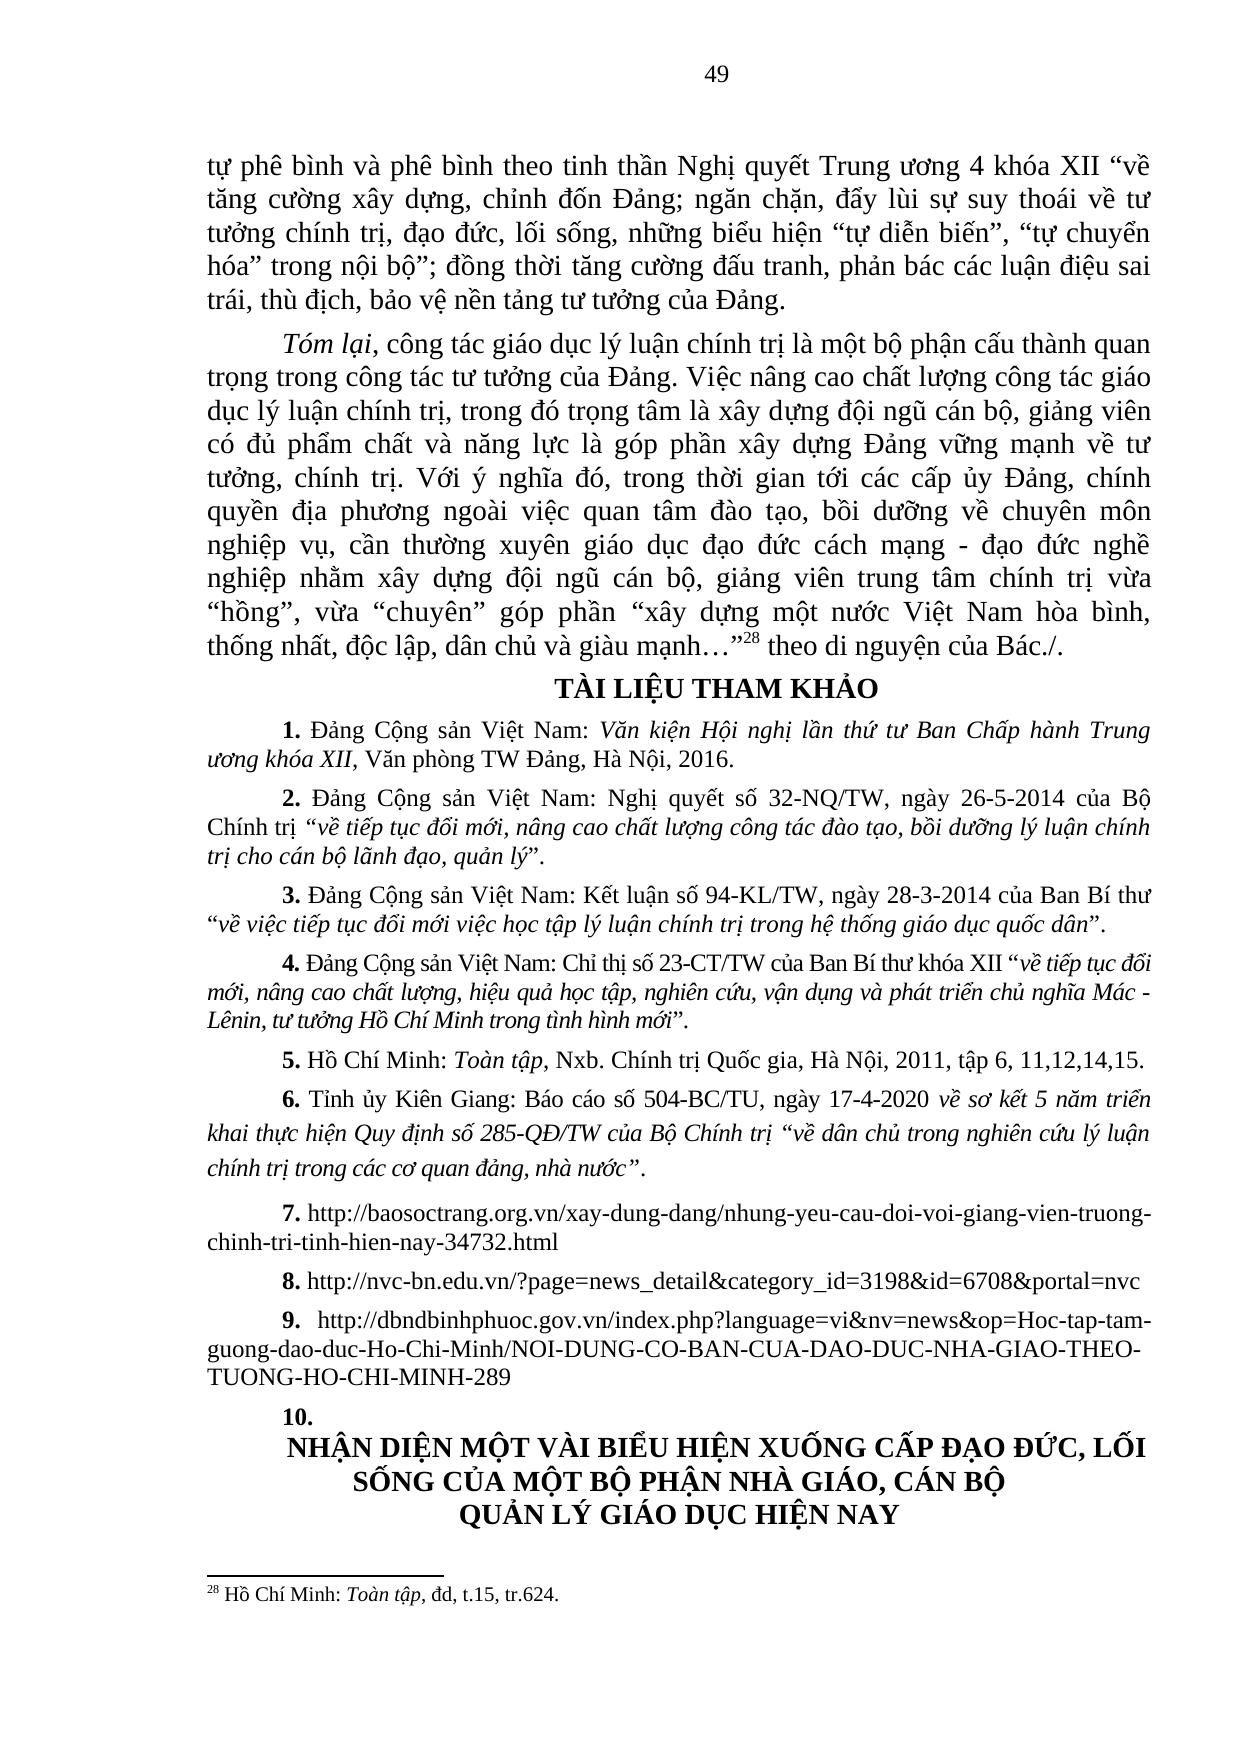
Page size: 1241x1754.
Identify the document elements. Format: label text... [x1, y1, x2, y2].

text Tóm lại, công tác giáo dục lý luận chính trị là một bộ phận cấu thành quan trọng trong công tác tư tưởng của Đảng. Việc nâng cao chất lượng công tác giáo dục lý luận chính trị, trong đó trọng tâm là xây dựng đội ngũ cán bộ, giảng viên có đủ phẩm chất và năng lực là góp phần xây dựng Đảng vững mạnh về tư tưởng, chính trị. Với ý nghĩa đó, trong thời gian tới các cấp ủy Đảng, chính quyền địa phương ngoài việc quan tâm đào tạo, bồi dưỡng về chuyên môn nghiệp vụ, cần thường xuyên giáo dục đạo đức cách mạng - đạo đức nghề nghiệp nhằm xây dựng đội ngũ cán bộ, giảng viên trung tâm chính trị vừa “hồng”, vừa “chuyên” góp phần “xây dựng một nước Việt Nam hòa bình, thống nhất, độc lập, dân chủ và giàu mạnh…” theo di nguyện của Bác./. [207, 326, 1152, 661]
text 8. http://nvc-bn.edu.vn/?page=news_detail&category_id=3198&id=6708&portal=nvc [207, 1266, 1152, 1294]
text 3. Đảng Cộng sản Việt Nam: Kết luận số 94-KL/TW, ngày 28-3-2014 của Ban Bí thư “về việc tiếp tục đổi mới việc học tập lý luận chính trị trong hệ thống giáo dục quốc dân”. [207, 880, 1152, 938]
text TÀI LIỆU THAM KHẢO [207, 672, 1152, 705]
text 9. http://dbndbinhphuoc.gov.vn/index.php?language=vi&nv=news&op=Hoc-tap-tam-guong-dao-duc-Ho-Chi-Minh/NOI-DUNG-CO-BAN-CUA-DAO-DUC-NHA-GIAO-THEO-TUONG-HO-CHI-MINH-289 [207, 1305, 1152, 1391]
text 5. Hồ Chí Minh: Toàn tập, Nxb. Chính trị Quốc gia, Hà Nội, 2011, tập 6, 11,12,14,15. [207, 1045, 1152, 1073]
text NHẬN DIỆN MỘT VÀI BIỂU HIỆN XUỐNG CẤP ĐẠO ĐỨC, LỐI SỐNG CỦA MỘT BỘ PHẬN NHÀ GIÁO, CÁN BỘ QUẢN LÝ GIÁO DỤC HIỆN NAY [207, 1430, 1152, 1531]
text 7. http://baosoctrang.org.vn/xay-dung-dang/nhung-yeu-cau-doi-voi-giang-vien-truong-chinh-tri-tinh-hien-nay-34732.html [207, 1198, 1152, 1255]
text 4. Đảng Cộng sản Việt Nam: Chỉ thị số 23-CT/TW của Ban Bí thư khóa XII “về tiếp tục đổi mới, nâng cao chất lượng, hiệu quả học tập, nghiên cứu, vận dụng và phát triển chủ nghĩa Mác - Lênin, tư tưởng Hồ Chí Minh trong tình hình mới”. [207, 948, 1152, 1034]
text 1. Đảng Cộng sản Việt Nam: Văn kiện Hội nghị lần thứ tư Ban Chấp hành Trung ương khóa XII, Văn phòng TW Đảng, Hà Nội, 2016. [207, 716, 1152, 773]
text 10. [207, 1402, 1152, 1430]
text 6. Tỉnh ủy Kiên Giang: Báo cáo số 504-BC/TU, ngày 17-4-2020 về sơ kết 5 năm triển khai thực hiện Quy định số 285-QĐ/TW của Bộ Chính trị “về dân chủ trong nghiên cứu lý luận chính trị trong các cơ quan đảng, nhà nước”. [207, 1084, 1152, 1182]
text 2. Đảng Cộng sản Việt Nam: Nghị quyết số 32-NQ/TW, ngày 26-5-2014 của Bộ Chính trị “về tiếp tục đổi mới, nâng cao chất lượng công tác đào tạo, bồi dưỡng lý luận chính trị cho cán bộ lãnh đạo, quản lý”. [207, 783, 1152, 870]
